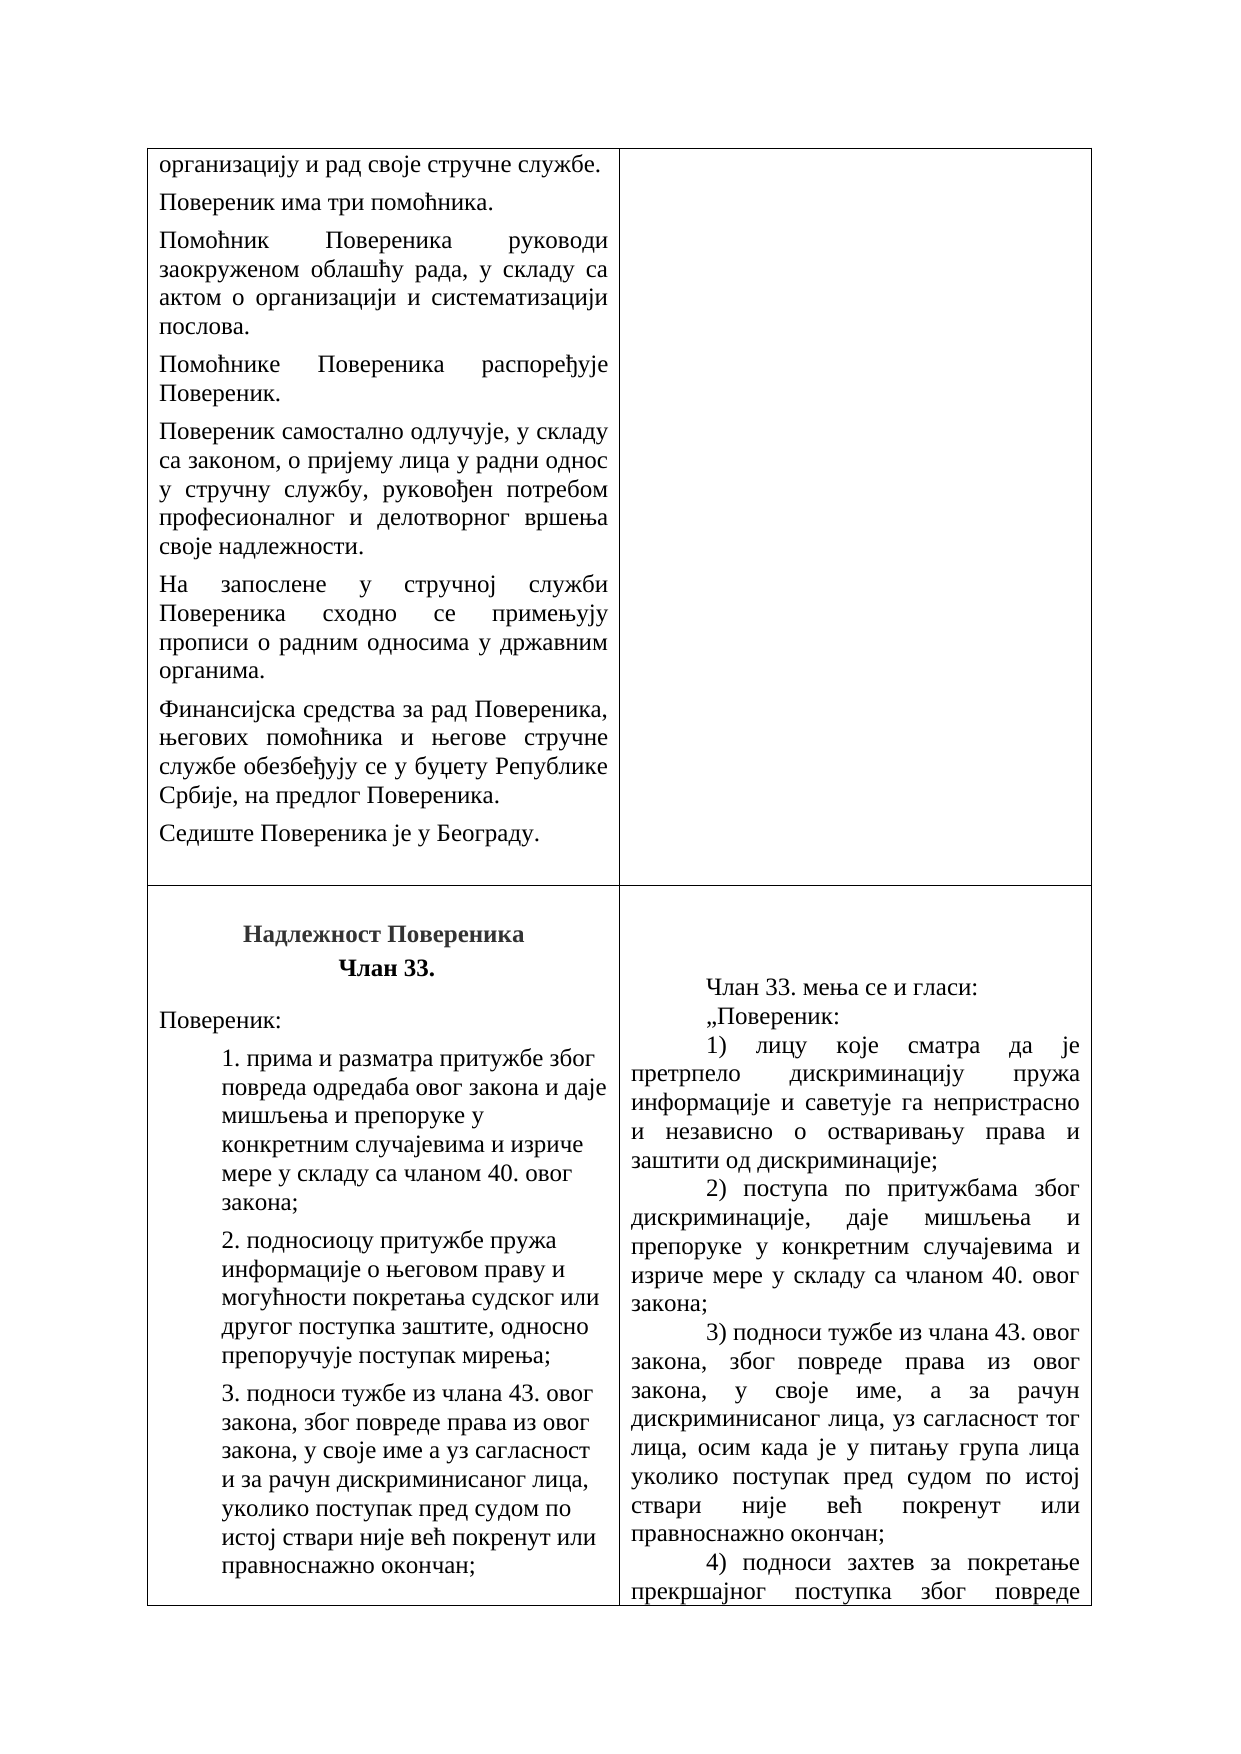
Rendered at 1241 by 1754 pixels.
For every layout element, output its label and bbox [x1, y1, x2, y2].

table_cell [148, 886, 619, 1605]
table_cell [620, 886, 1091, 1605]
table_cell [148, 149, 619, 885]
table_cell [620, 149, 1091, 885]
